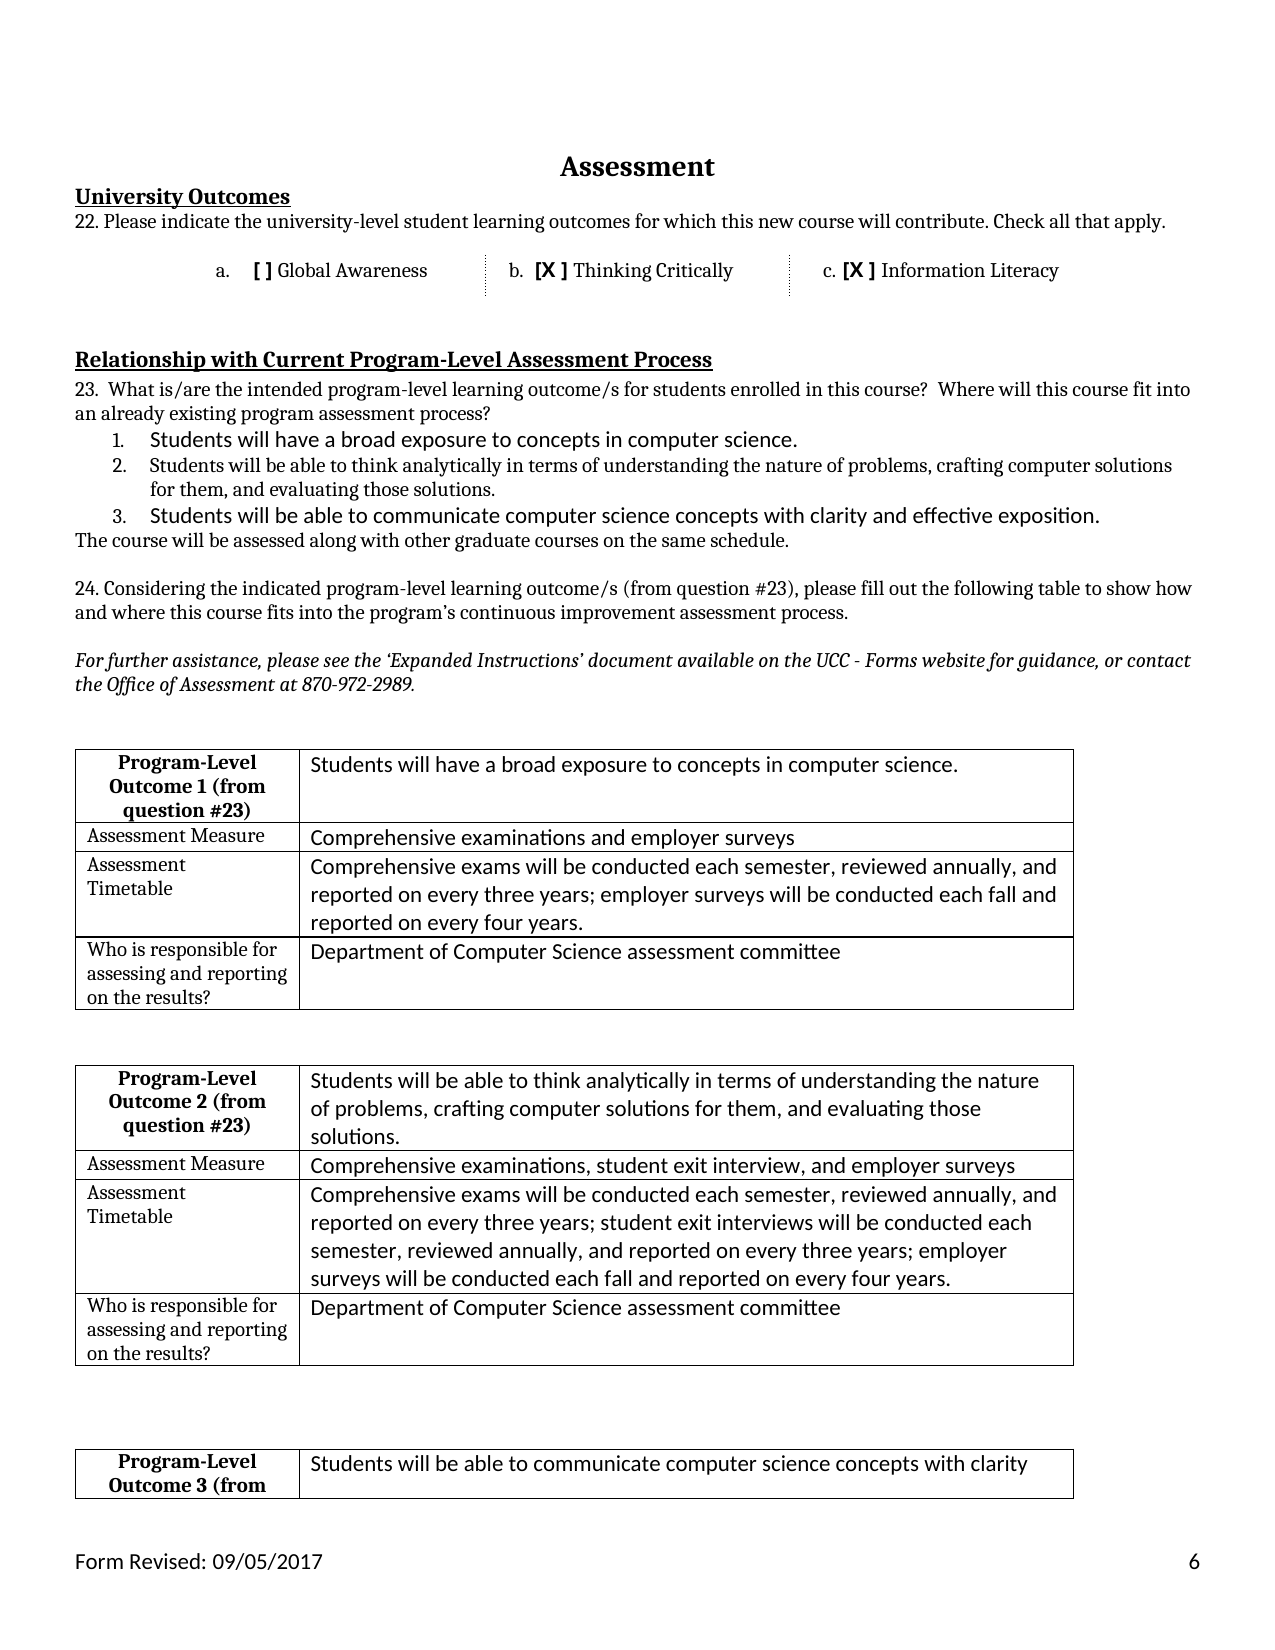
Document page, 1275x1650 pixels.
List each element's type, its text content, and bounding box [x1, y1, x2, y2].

table_header [X ] Information Literacy [789, 255, 1099, 296]
text Relationship with Current Program-Level Assessment Process [75, 347, 1200, 373]
table_cell [300, 823, 1073, 851]
text Assessment [75, 150, 1200, 183]
table_header Program-Level Outcome 2 (from question #23) [76, 1066, 299, 1150]
table_header [ ] Global Awareness [176, 255, 486, 296]
table_header Program-Level Outcome 1 (from question #23) [76, 750, 299, 822]
table_cell Who is responsible for assessing and reporting on the results? [76, 938, 299, 1009]
table_cell [300, 1151, 1073, 1179]
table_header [76, 1450, 299, 1497]
table_cell Assessment Timetable [76, 852, 299, 936]
table_cell Assessment Timetable [76, 1180, 299, 1292]
table_cell Assessment Measure [76, 823, 299, 851]
text For further assistance, please see the ‘Expanded Instructions’ document available on the UCC - Forms website for guidance, or contact the Office of Assessment at 870-972-2989. [75, 649, 1200, 697]
text University Outcomes [75, 183, 1200, 210]
table_cell Assessment Measure [76, 1151, 299, 1179]
table_header [X ] Thinking Critically [486, 255, 789, 296]
text 22. Please indicate the university-level student learning outcomes for which this new course will contribute. Check all that apply. [75, 210, 1200, 234]
text 23. What is/are the intended program-level learning outcome/s for students enrolled in this course? Where will this course fit into an already existing program assessment process? [75, 377, 1200, 425]
text 24. Considering the indicated program-level learning outcome/s (from question #23), please fill out the following table to show how and where this course fits into the program’s continuous improvement assessment process. [75, 577, 1200, 625]
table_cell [76, 1294, 299, 1365]
